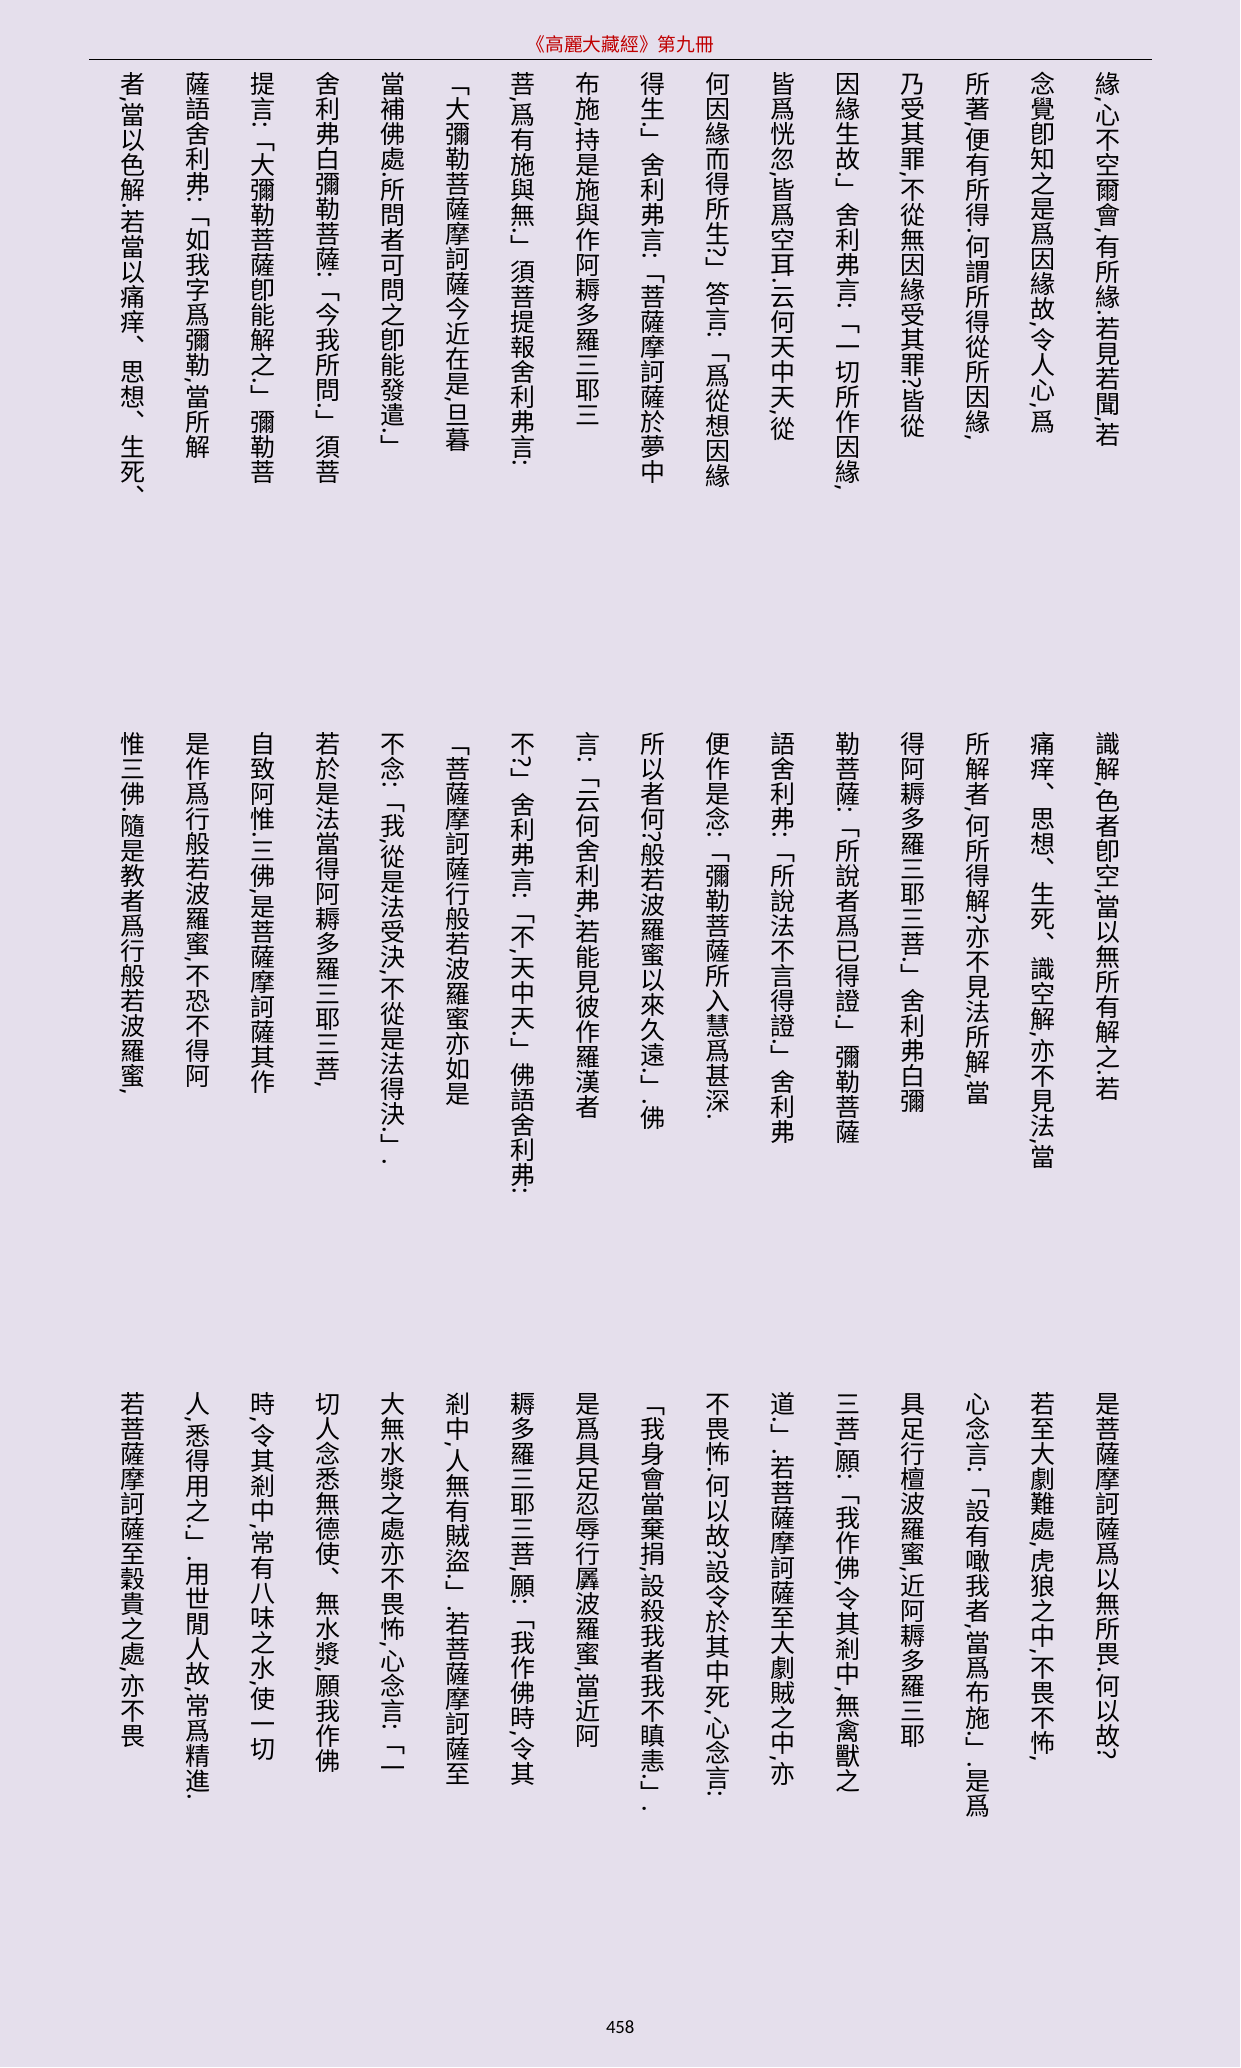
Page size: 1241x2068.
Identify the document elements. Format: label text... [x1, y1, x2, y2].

text 「菩薩摩訶薩行般若波羅蜜亦如是 [425, 731, 490, 1348]
text 「大彌勒菩薩摩訶薩今近在是,旦暮 [425, 71, 490, 687]
text 自致阿惟.三佛,是菩薩摩訶薩其作 [230, 731, 295, 1348]
text 若至大劇難處,虎狼之中,不畏不怖, [1010, 1391, 1075, 2008]
text 耨多羅三耶三菩,願:「我作佛時,令其 [490, 1391, 555, 2008]
text 所著,便有所得.何謂所得從所因緣, [945, 71, 1010, 687]
text 識解,色者卽空,當以無所有解之.若 [1075, 731, 1140, 1348]
text 切人念悉無德使、無水漿,願我作佛 [295, 1391, 360, 2008]
text 舍利弗白彌勒菩薩:「今我所問.」須菩 [295, 71, 360, 687]
text 便作是念:「彌勒菩薩所入慧爲甚深. [685, 731, 750, 1348]
text 薩語舍利弗:「如我字爲彌勒,當所解 [165, 71, 230, 687]
text 皆爲恍忽,皆爲空耳.云何天中天,從 [750, 71, 815, 687]
text 勒菩薩:「所說者爲已得證.」彌勒菩薩 [815, 731, 880, 1348]
text 所以者何?般若波羅蜜以來久遠.」.佛 [620, 731, 685, 1348]
text 惟三佛.隨是教者爲行般若波羅蜜, [100, 731, 165, 1348]
text 布施,持是施與作阿耨多羅三耶三 [555, 71, 620, 687]
text 因緣生故.」舍利弗言:「一切所作因緣, [815, 71, 880, 687]
text 得阿耨多羅三耶三菩.」舍利弗白彌 [880, 731, 945, 1348]
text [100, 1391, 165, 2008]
text 乃受其罪,不從無因緣受其罪?皆從 [880, 71, 945, 687]
text 得生.」舍利弗言:「菩薩摩訶薩於夢中 [620, 71, 685, 687]
text 「我身會當棄捐,設殺我者我不瞋恚.」. [620, 1391, 685, 2008]
text 人,悉得用之.」.用世閒人故,常爲精進. [165, 1391, 230, 2008]
text 時,令其剎中,常有八味之水,使一切 [230, 1391, 295, 2008]
text 痛痒、思想、生死、識空解,亦不見法,當 [1010, 731, 1075, 1348]
text 所解者,何所得解?亦不見法所解,當 [945, 731, 1010, 1348]
text 不畏怖.何以故?設令於其中死,心念言: [685, 1391, 750, 2008]
text 剎中,人無有賊盜.」.若菩薩摩訶薩至 [425, 1391, 490, 2008]
text 緣,心不空爾會,有所緣.若見若聞,若 [1075, 71, 1140, 687]
text 具足行檀波羅蜜,近阿耨多羅三耶 [880, 1391, 945, 2008]
text 不?」舍利弗言:「不,天中天.」佛語舍利弗: [490, 731, 555, 1348]
text 是作爲行般若波羅蜜,不恐不得阿 [165, 731, 230, 1348]
text 三菩,願:「我作佛,令其剎中,無禽獸之 [815, 1391, 880, 2008]
text 是菩薩摩訶薩爲以無所畏.何以故? [1075, 1391, 1140, 2008]
text 念覺卽知之是爲因緣故,令人心,爲 [1010, 71, 1075, 687]
text 言:「云何舍利弗,若能見彼作羅漢者 [555, 731, 620, 1348]
text 是爲具足忍辱行羼波羅蜜,當近阿 [555, 1391, 620, 2008]
text 當補佛處.所問者可問之卽能發遣.」 [360, 71, 425, 687]
text 何因緣而得所生?」答言:「爲從想因緣 [685, 71, 750, 687]
text 語舍利弗:「所說法不言得證.」舍利弗 [750, 731, 815, 1348]
text 提言:「大彌勒菩薩卽能解之.」彌勒菩 [230, 71, 295, 687]
text 大無水漿之處亦不畏怖,心念言:「一 [360, 1391, 425, 2008]
text 道.」.若菩薩摩訶薩至大劇賊之中,亦 [750, 1391, 815, 2008]
text 若於是法當得阿耨多羅三耶三菩, [295, 731, 360, 1348]
text 心念言:「設有噉我者,當爲布施.」.是爲 [945, 1391, 1010, 2008]
text 不念:「我,從是法受決,不從是法得決.」. [360, 731, 425, 1348]
text 者,當以色解.若當以痛痒、思想、生死、 [100, 71, 165, 687]
text 菩,爲有施與無.」須菩提報舍利弗言: [490, 71, 555, 687]
